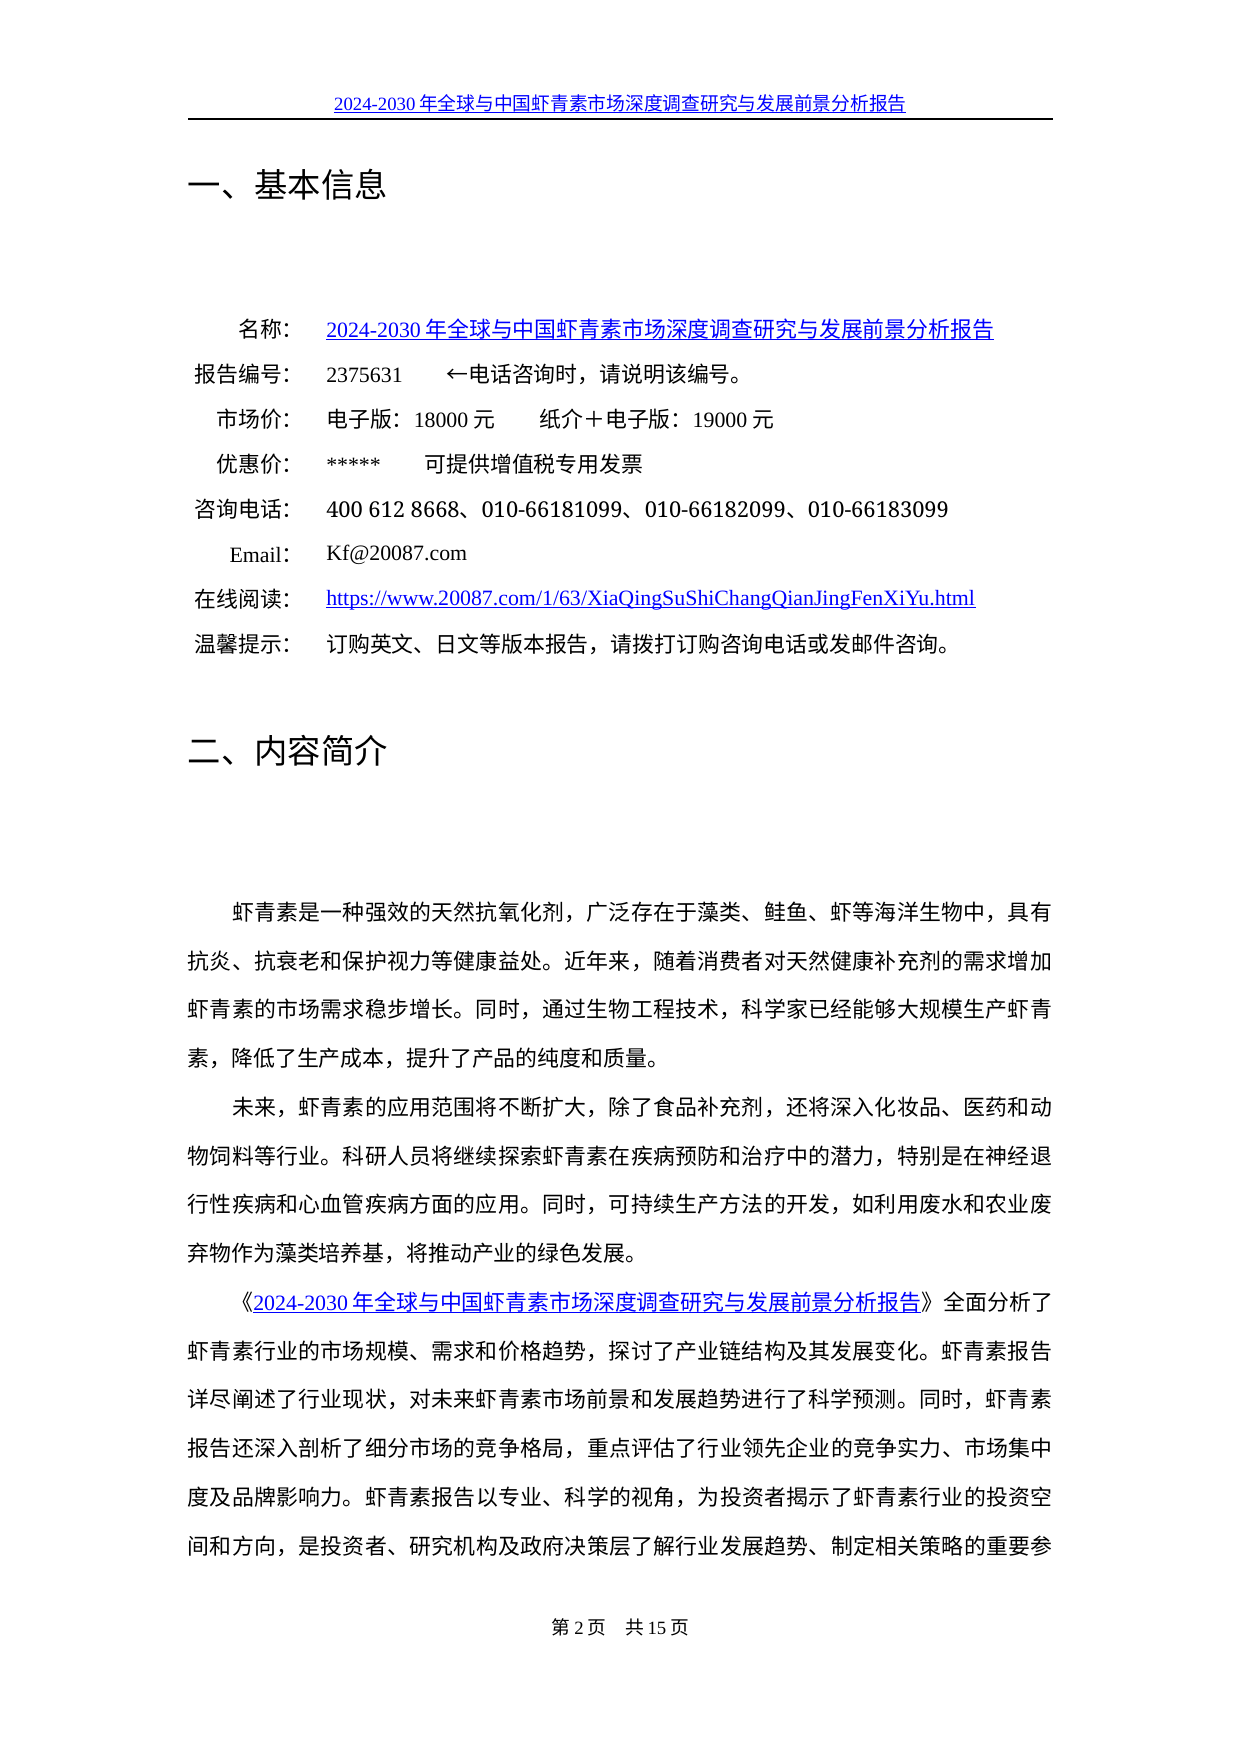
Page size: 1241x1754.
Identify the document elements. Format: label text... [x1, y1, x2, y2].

table_cell Email： [167, 537, 315, 582]
table_cell 优惠价： [167, 447, 315, 492]
table_cell 订购英文、日文等版本报告，请拨打订购咨询电话或发邮件咨询。 [315, 627, 1073, 672]
table_cell 在线阅读： [167, 582, 315, 627]
table_cell 温馨提示： [167, 627, 315, 672]
table_cell 2375631 ←电话咨询时，请说明该编号。 [315, 357, 1073, 402]
title 二、内容简介 [187, 717, 1053, 782]
table_cell [315, 582, 1073, 627]
table_cell 报告编号： [167, 357, 315, 402]
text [187, 894, 1053, 1561]
table_cell 400 612 8668、010-66181099、010-66182099、010-66183099 [315, 492, 1073, 537]
table_cell 市场价： [167, 402, 315, 447]
table_cell 咨询电话： [167, 492, 315, 537]
title 一、基本信息 [187, 150, 1053, 215]
table_cell ***** 可提供增值税专用发票 [315, 447, 1073, 492]
table_header 2024-2030年全球与中国虾青素市场深度调查研究与发展前景分析报告 [315, 312, 1073, 357]
table_cell Kf@20087.com [315, 537, 1073, 582]
table_cell 电子版：18000 元 纸介＋电子版：19000 元 [315, 402, 1073, 447]
table_header 名称： [167, 312, 315, 357]
